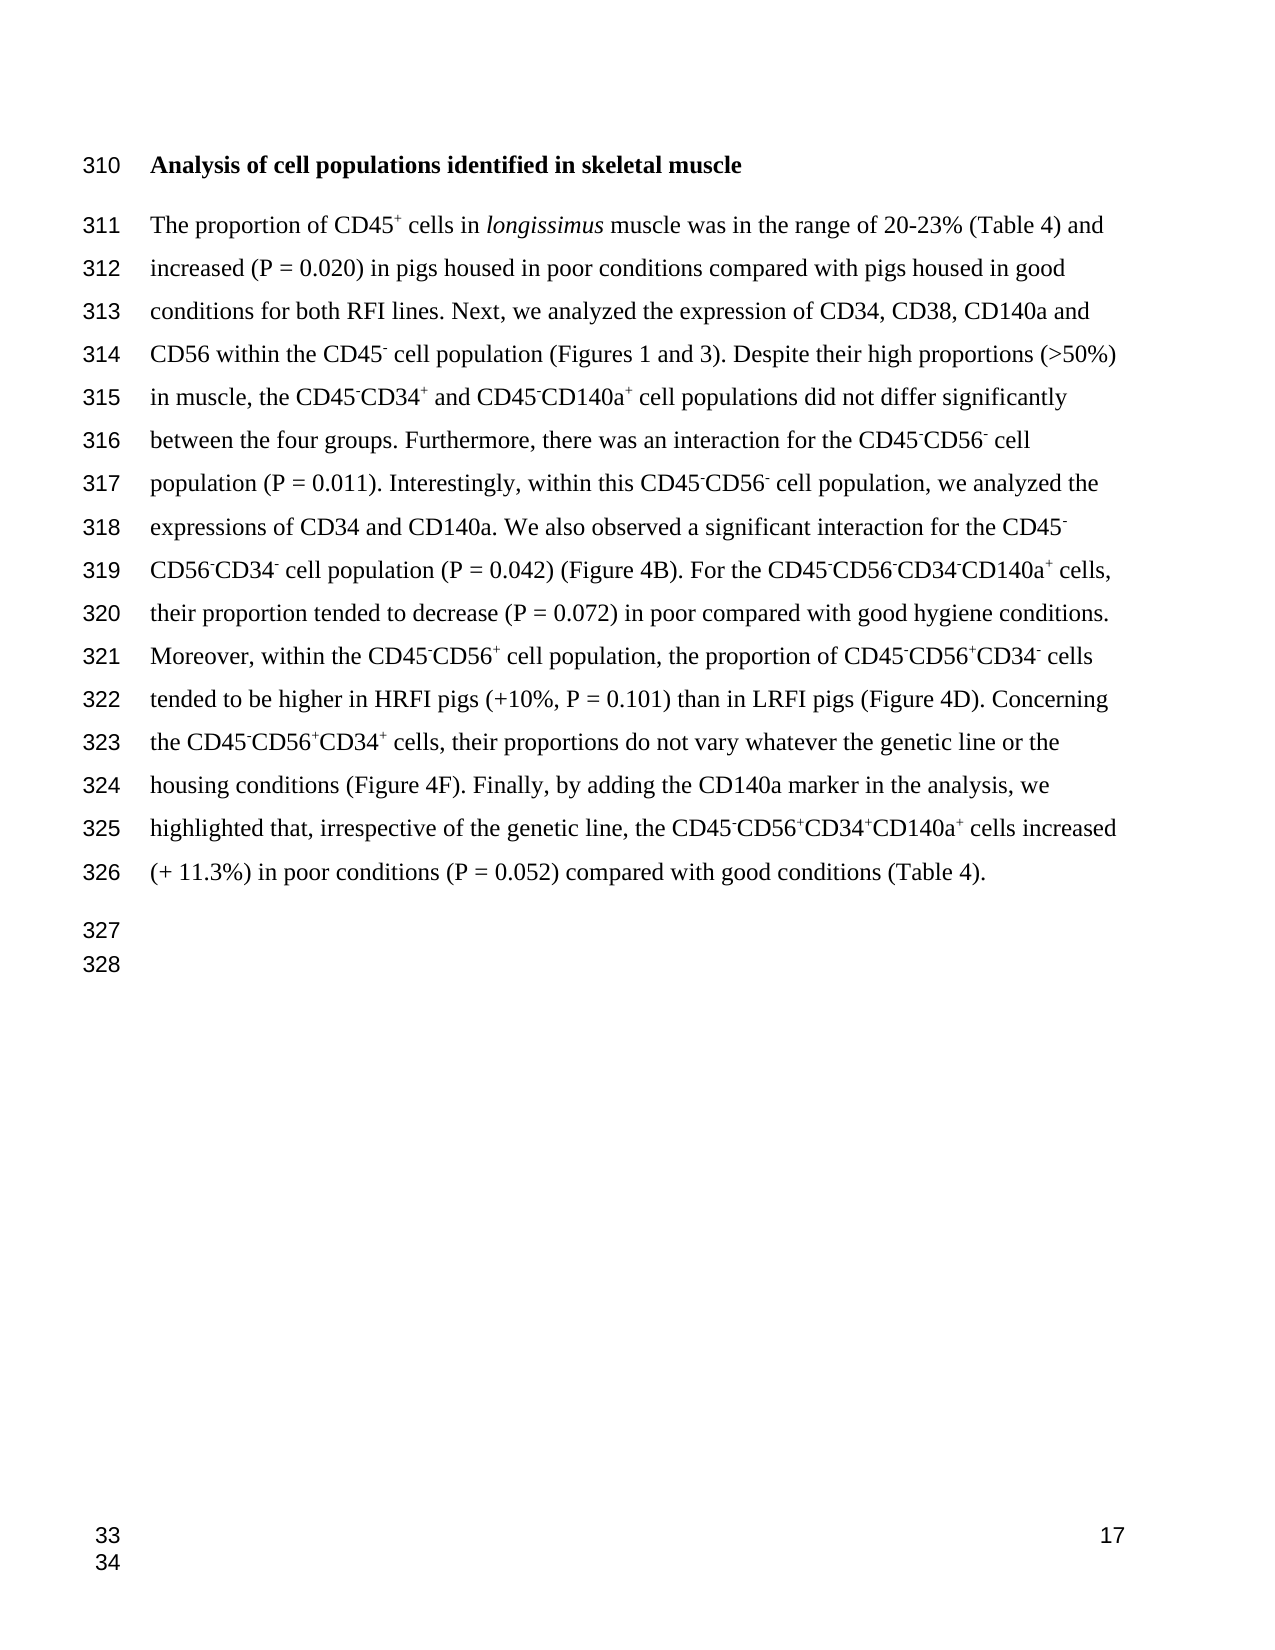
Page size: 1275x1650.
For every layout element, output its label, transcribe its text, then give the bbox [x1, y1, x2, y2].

text The proportion of CD45+ cells in longissimus muscle was in the range of 20-23% (Table 4) and increased (P = 0.020) in pigs housed in poor conditions compared with pigs housed in good conditions for both RFI lines. Next, we analyzed the expression of CD34, CD38, CD140a and CD56 within the CD45- cell population (Figures 1 and 3). Despite their high proportions (>50%) in muscle, the CD45-CD34+ and CD45-CD140a+ cell populations did not differ significantly between the four groups. Furthermore, there was an interaction for the CD45-CD56- cell population (P = 0.011). Interestingly, within this CD45-CD56- cell population, we analyzed the expressions of CD34 and CD140a. We also observed a significant interaction for the CD45-CD56-CD34- cell population (P = 0.042) (Figure 4B). For the CD45-CD56-CD34-CD140a+ cells, their proportion tended to decrease (P = 0.072) in poor compared with good hygiene conditions. Moreover, within the CD45-CD56+ cell population, the proportion of CD45-CD56+CD34- cells tended to be higher in HRFI pigs (+10%, P = 0.101) than in LRFI pigs (Figure 4D). Concerning the CD45-CD56+CD34+ cells, their proportions do not vary whatever the genetic line or the housing conditions (Figure 4F). Finally, by adding the CD140a marker in the analysis, we highlighted that, irrespective of the genetic line, the CD45-CD56+CD34+CD140a+ cells increased (+ 11.3%) in poor conditions (P = 0.052) compared with good conditions (Table 4). [150, 210, 1125, 885]
text Analysis of cell populations identified in skeletal muscle [150, 150, 1125, 179]
